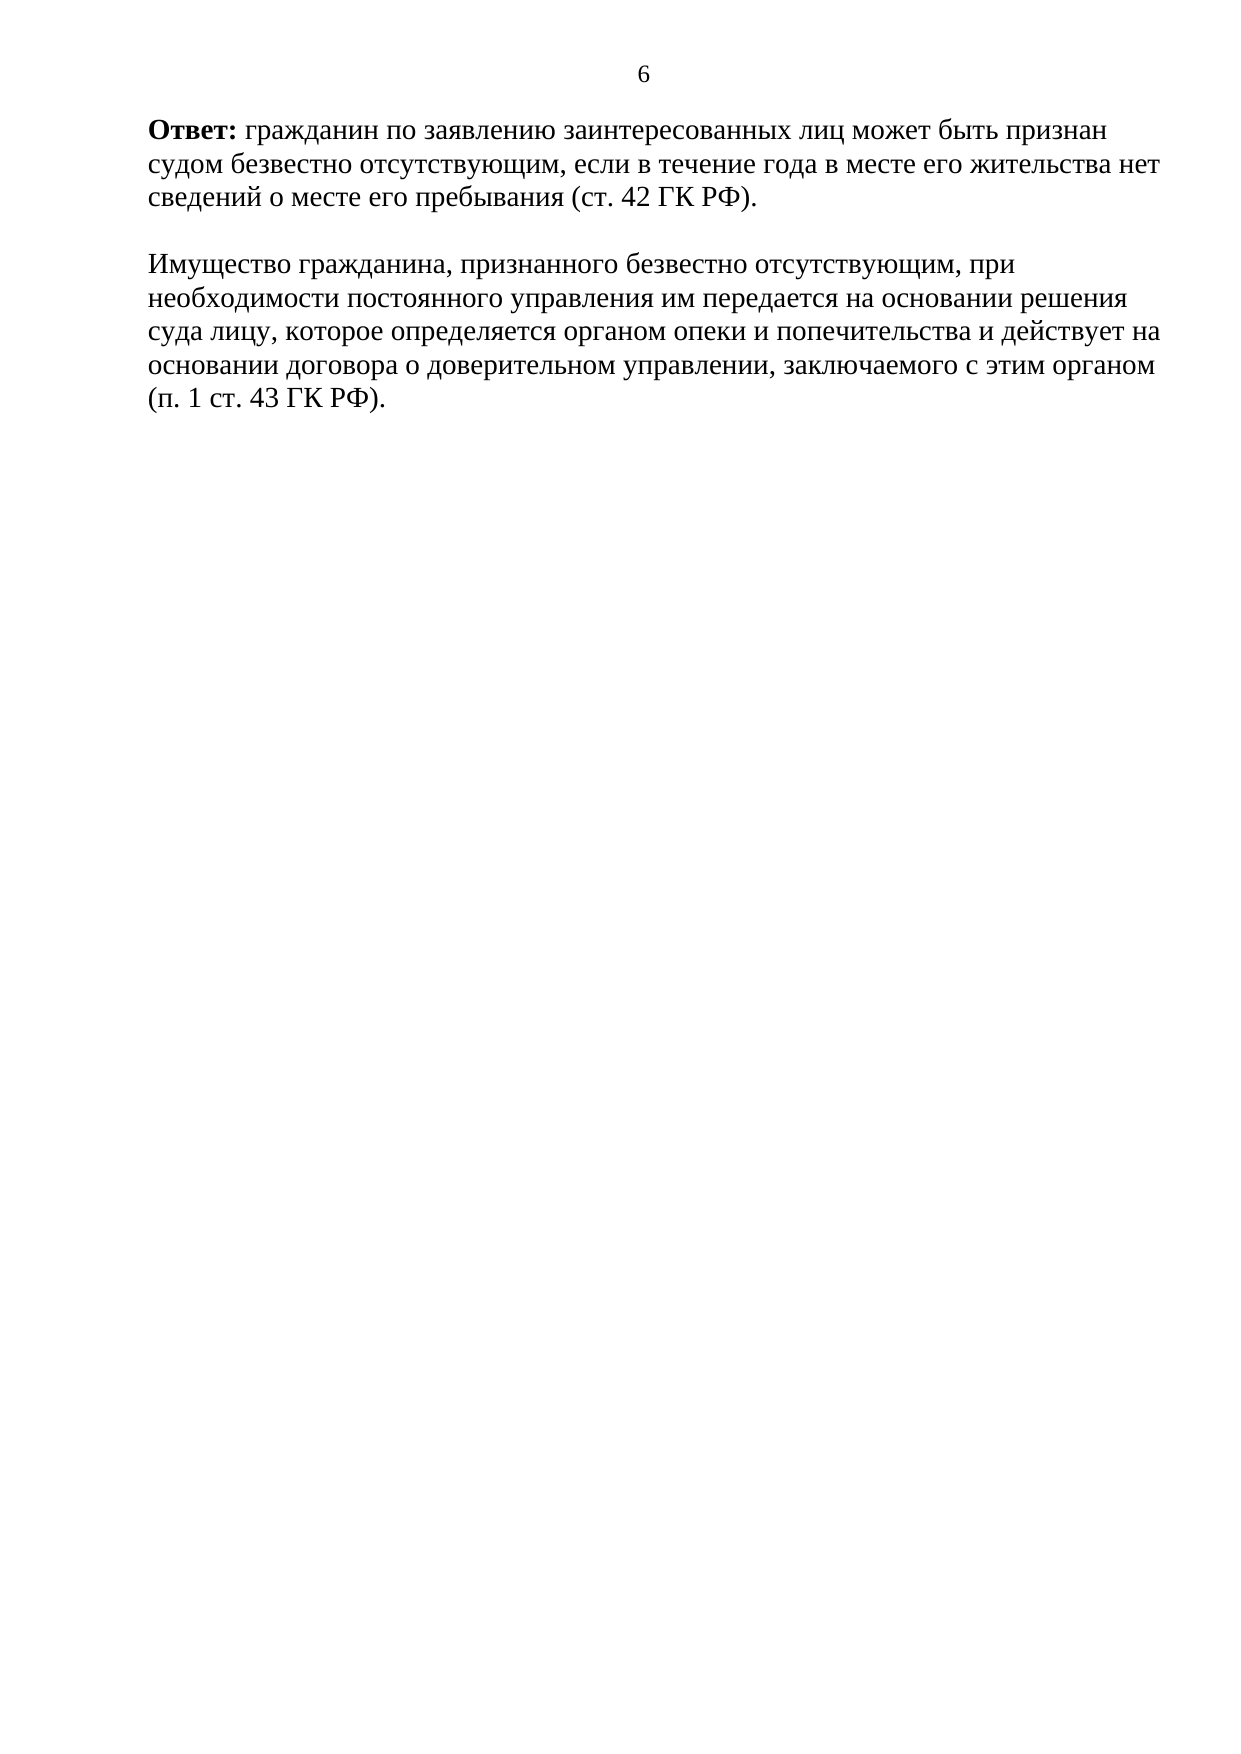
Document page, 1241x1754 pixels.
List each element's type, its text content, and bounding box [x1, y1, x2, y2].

text Имущество гражданина, признанного безвестно отсутствующим, при необходимости постоянного управления им передается на основании решения суда лицу, которое определяется органом опеки и попечительства и действует на основании договора о доверительном управлении, заключаемого с этим органом (п. 1 ст. 43 ГК РФ). [148, 246, 1178, 414]
text Ответ: гражданин по заявлению заинтересованных лиц может быть признан судом безвестно отсутствующим, если в течение года в месте его жительства нет сведений о месте его пребывания (ст. 42 ГК РФ). [148, 112, 1178, 213]
